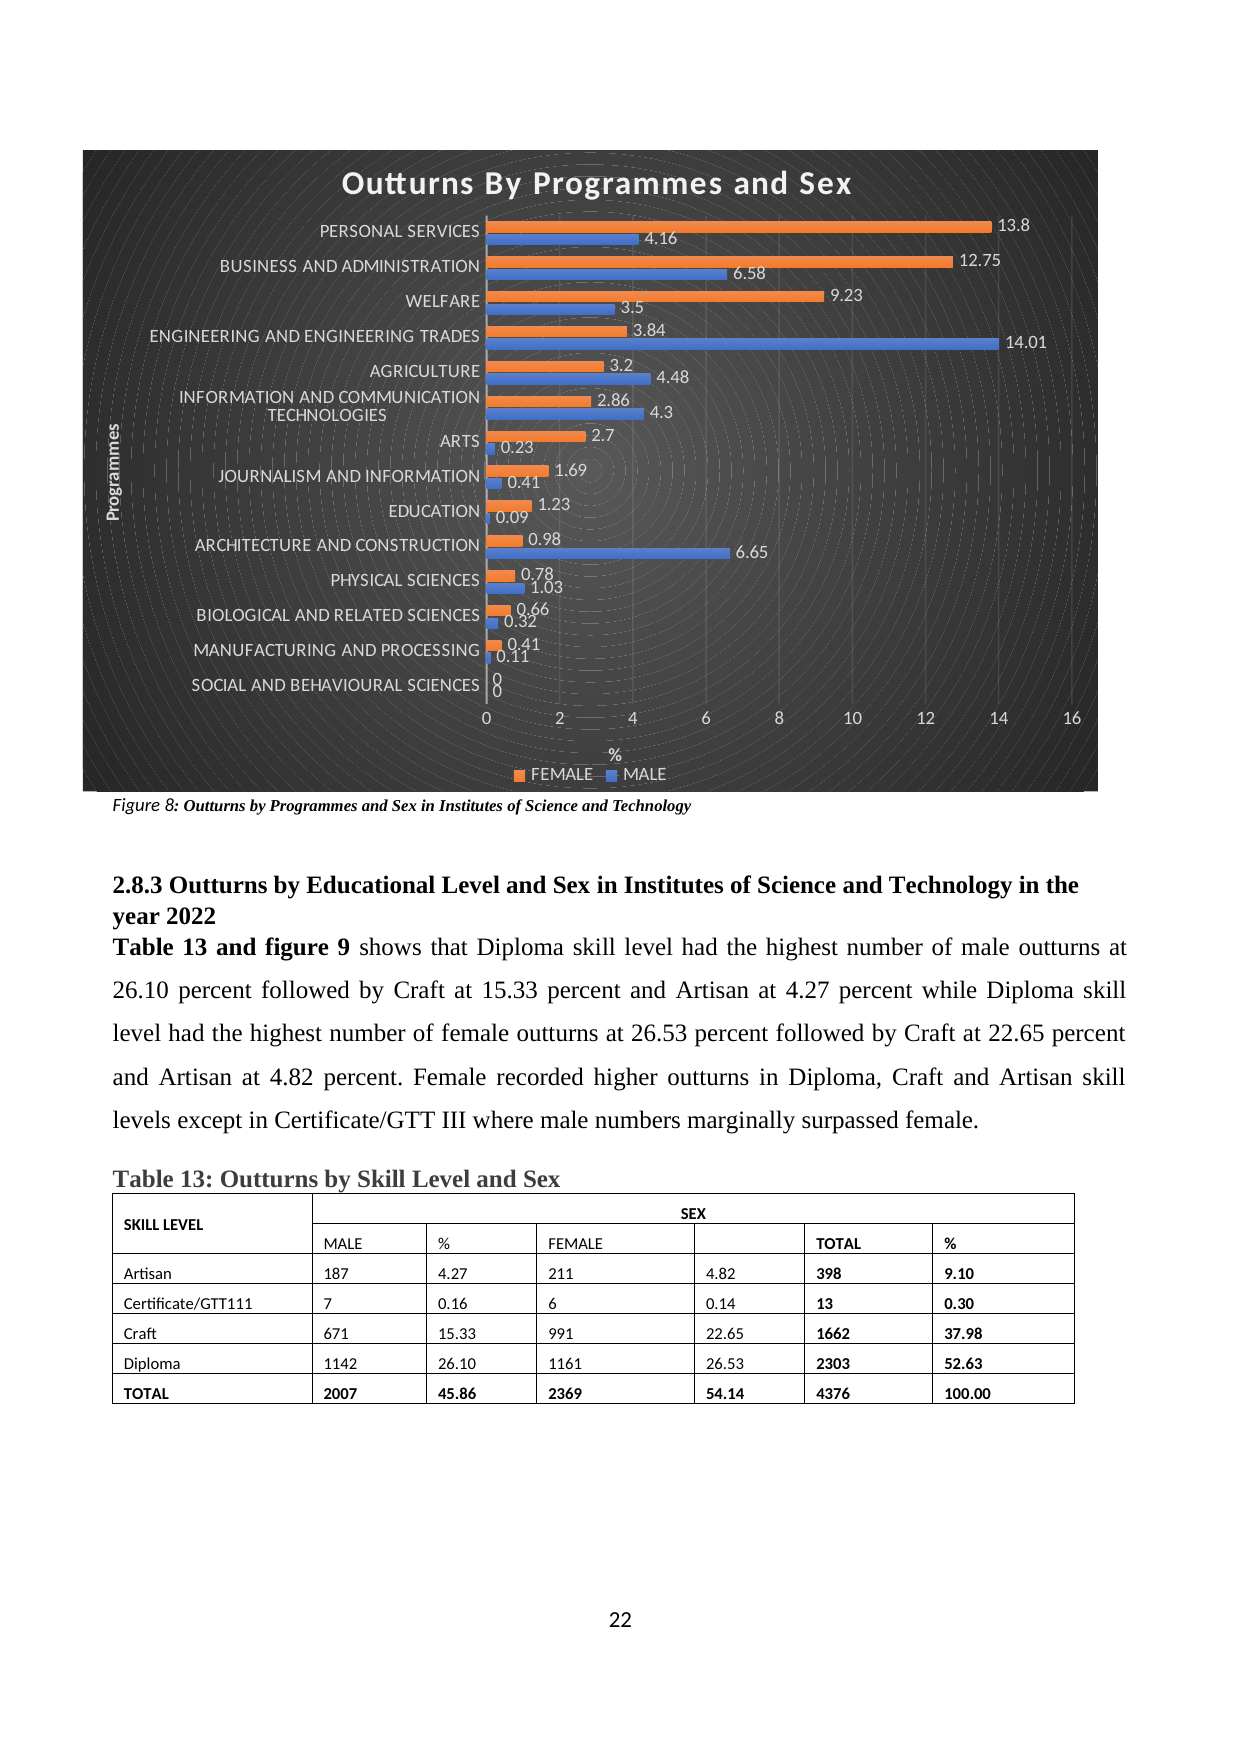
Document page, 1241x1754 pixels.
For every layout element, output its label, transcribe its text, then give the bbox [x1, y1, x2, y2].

table_header SKILL LEVEL [113, 1194, 312, 1253]
table_cell FEMALE [537, 1224, 694, 1253]
table_cell 0.16 [427, 1284, 536, 1313]
table_cell 4376 [805, 1374, 932, 1403]
table_cell 4.27 [427, 1254, 536, 1283]
table_cell 52.63 [933, 1344, 1074, 1373]
table_cell 2007 [313, 1374, 426, 1403]
table_cell 54.14 [695, 1374, 804, 1403]
table_cell 211 [537, 1254, 694, 1283]
text Table 13: Outturns by Skill Level and Sex [112, 1164, 1128, 1193]
table_cell 15.33 [427, 1314, 536, 1343]
table_cell 6 [537, 1284, 694, 1313]
subtitle 2.8.3 Outturns by Educational Level and Sex in Institutes of Science and Technology in the year 2022 [112, 870, 1128, 930]
table_cell Craft [113, 1314, 312, 1343]
table_cell Artisan [113, 1254, 312, 1283]
table_cell 991 [537, 1314, 694, 1343]
table_cell 1662 [805, 1314, 932, 1343]
table_cell 4.82 [695, 1254, 804, 1283]
table_cell 2369 [537, 1374, 694, 1403]
text Figure 8: Outturns by Programmes and Sex in Institutes of Science and Technology [112, 793, 1128, 816]
table_cell 671 [313, 1314, 426, 1343]
table_cell 45.86 [427, 1374, 536, 1403]
table_cell [695, 1224, 804, 1253]
table_cell TOTAL [113, 1374, 312, 1403]
table_cell % [933, 1224, 1074, 1253]
table_cell 1142 [313, 1344, 426, 1373]
table_cell 9.10 [933, 1254, 1074, 1283]
table_cell 37.98 [933, 1314, 1074, 1343]
table_cell Certificate/GTT111 [113, 1284, 312, 1313]
table_cell 0.14 [695, 1284, 804, 1313]
table_cell 22.65 [695, 1314, 804, 1343]
table_cell 100.00 [933, 1374, 1074, 1403]
table_cell 26.10 [427, 1344, 536, 1373]
text Table 13 and figure 9 shows that Diploma skill level had the highest number of male outturns at 26.10 percent followed by Craft at 15.33 percent and Artisan at 4.27 percent while Diploma skill level had the highest number of female outturns at 26.53 percent followed by Craft at 22.65 percent and Artisan at 4.82 percent. Female recorded higher outturns in Diploma, Craft and Artisan skill levels except in Certificate/GTT III where male numbers marginally surpassed female. [112, 932, 1128, 1133]
table_cell 1161 [537, 1344, 694, 1373]
table_cell MALE [313, 1224, 426, 1253]
table_header SEX [313, 1194, 1074, 1223]
table_cell 2303 [805, 1344, 932, 1373]
table_cell 13 [805, 1284, 932, 1313]
table_cell Diploma [113, 1344, 312, 1373]
table_cell TOTAL [805, 1224, 932, 1253]
table_cell 26.53 [695, 1344, 804, 1373]
table_cell 7 [313, 1284, 426, 1313]
table_cell % [427, 1224, 536, 1253]
table_cell 0.30 [933, 1284, 1074, 1313]
table_cell 398 [805, 1254, 932, 1283]
table_cell 187 [313, 1254, 426, 1283]
